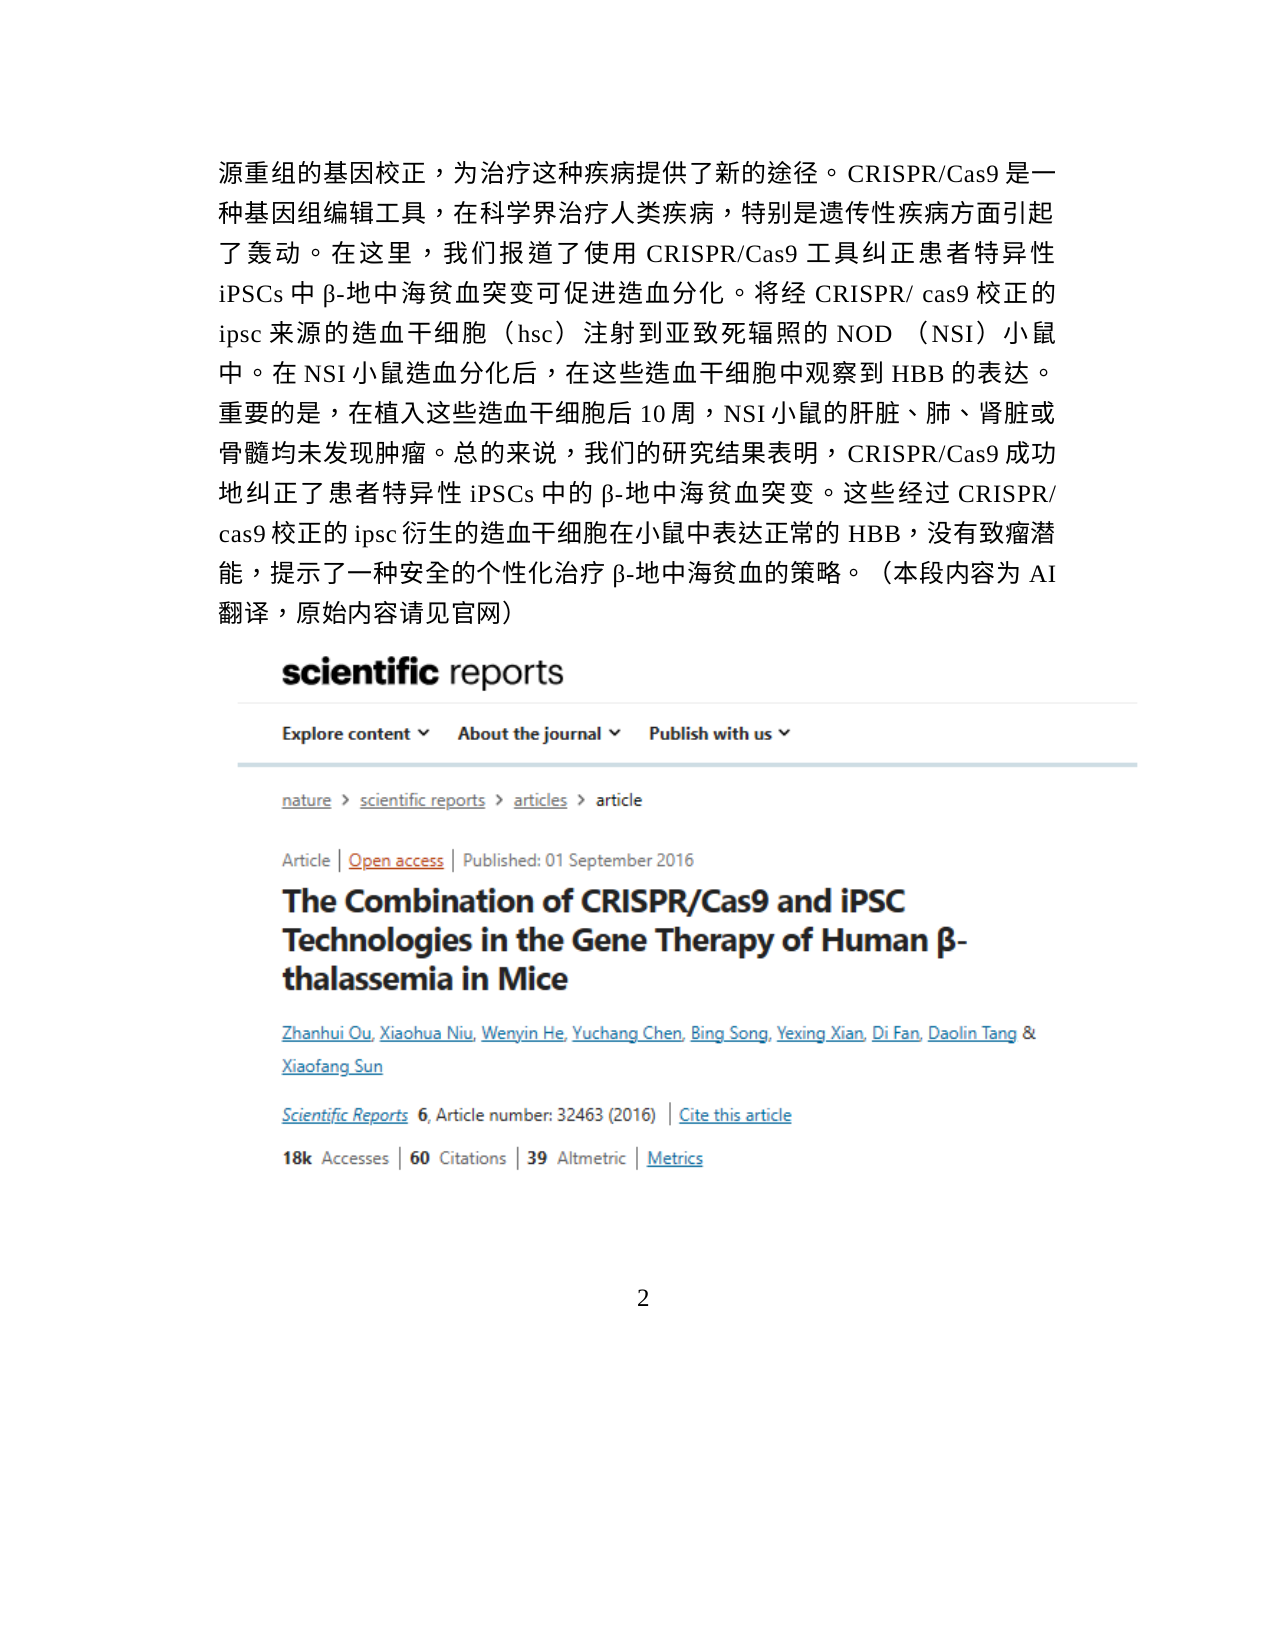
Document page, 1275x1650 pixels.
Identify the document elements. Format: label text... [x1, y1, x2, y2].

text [219, 150, 1056, 630]
picture [237, 645, 1138, 1196]
text 2 [230, 1267, 1056, 1312]
